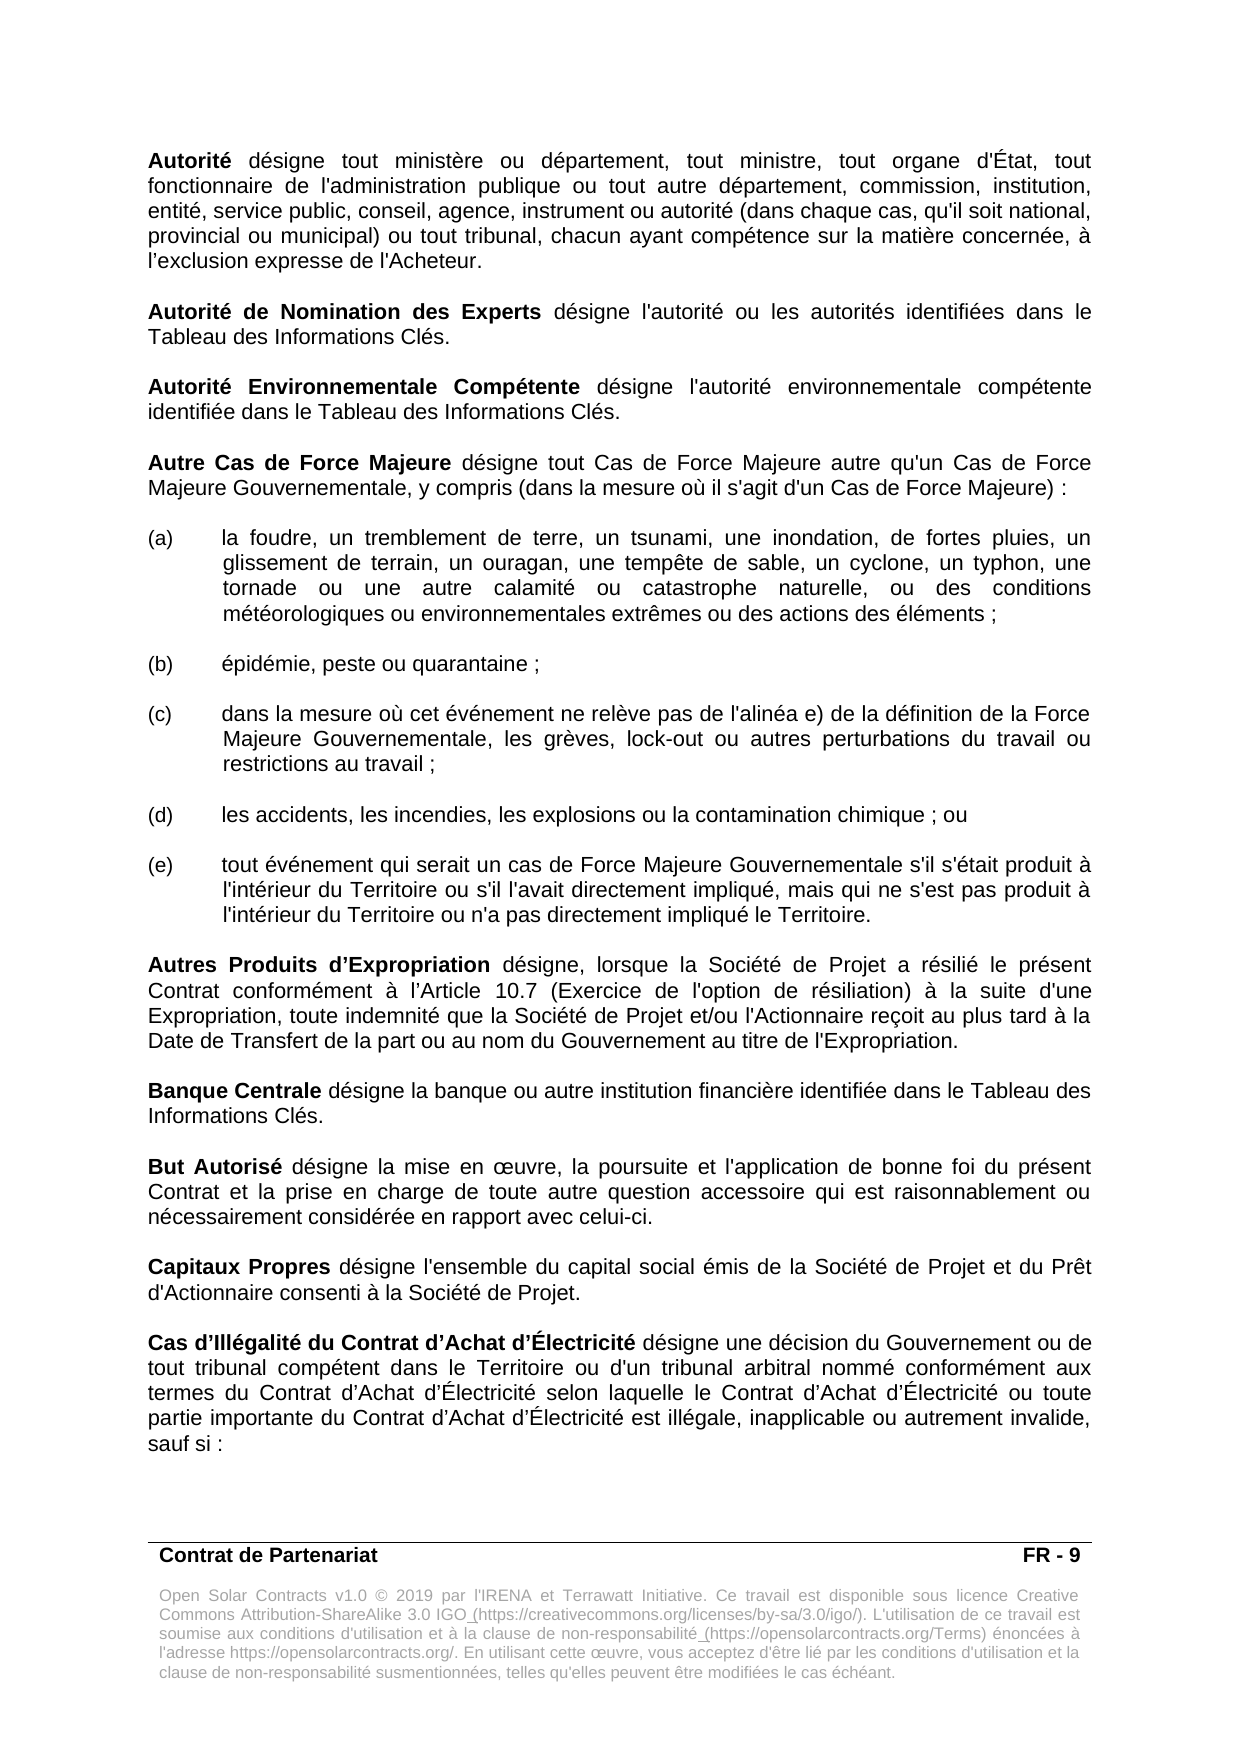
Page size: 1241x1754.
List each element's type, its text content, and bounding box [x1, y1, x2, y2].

text Banque Centrale désigne la banque ou autre institution financière identifiée dans le Tableau des Informations Clés. [148, 1078, 1093, 1129]
text Autorité désigne tout ministère ou département, tout ministre, tout organe d'État, tout fonctionnaire de l'administration publique ou tout autre département, commission, institution, entité, service public, conseil, agence, instrument ou autorité (dans chaque cas, qu'il soit national, provincial ou municipal) ou tout tribunal, chacun ayant compétence sur la matière concernée, à l’exclusion expresse de l'Acheteur. [148, 148, 1093, 274]
text Autres Produits d’Expropriation désigne, lorsque la Société de Projet a résilié le présent Contrat conformément à l’Article 10.7 (Exercice de l'option de résiliation) à la suite d'une Expropriation, toute indemnité que la Société de Projet et/ou l'Actionnaire reçoit au plus tard à la Date de Transfert de la part ou au nom du Gouvernement au titre de l'Expropriation. [148, 952, 1093, 1053]
text Autorité Environnementale Compétente désigne l'autorité environnementale compétente identifiée dans le Tableau des Informations Clés. [148, 374, 1093, 424]
list épidémie, peste ou quarantaine ; [148, 651, 1093, 676]
text Capitaux Propres désigne l'ensemble du capital social émis de la Société de Projet et du Prêt d'Actionnaire consenti à la Société de Projet. [148, 1254, 1093, 1305]
list dans la mesure où cet événement ne relève pas de l'alinéa e) de la définition de la Force Majeure Gouvernementale, les grèves, lock-out ou autres perturbations du travail ou restrictions au travail ; [148, 701, 1093, 777]
list les accidents, les incendies, les explosions ou la contamination chimique ; ou [148, 802, 1093, 827]
list tout événement qui serait un cas de Force Majeure Gouvernementale s'il s'était produit à l'intérieur du Territoire ou s'il l'avait directement impliqué, mais qui ne s'est pas produit à l'intérieur du Territoire ou n'a pas directement impliqué le Territoire. [148, 852, 1093, 927]
text Autorité de Nomination des Experts désigne l'autorité ou les autorités identifiées dans le Tableau des Informations Clés. [148, 299, 1093, 349]
text But Autorisé désigne la mise en œuvre, la poursuite et l'application de bonne foi du présent Contrat et la prise en charge de toute autre question accessoire qui est raisonnablement ou nécessairement considérée en rapport avec celui-ci. [148, 1154, 1093, 1229]
text Cas d’Illégalité du Contrat d’Achat d’Électricité désigne une décision du Gouvernement ou de tout tribunal compétent dans le Territoire ou d'un tribunal arbitral nommé conformément aux termes du Contrat d’Achat d’Électricité selon laquelle le Contrat d’Achat d’Électricité ou toute partie importante du Contrat d’Achat d’Électricité est illégale, inapplicable ou autrement invalide, sauf si : [148, 1330, 1093, 1456]
list la foudre, un tremblement de terre, un tsunami, une inondation, de fortes pluies, un glissement de terrain, un ouragan, une tempête de sable, un cyclone, un typhon, une tornade ou une autre calamité ou catastrophe naturelle, ou des conditions météorologiques ou environnementales extrêmes ou des actions des éléments ; [148, 525, 1093, 626]
text Autre Cas de Force Majeure désigne tout Cas de Force Majeure autre qu'un Cas de Force Majeure Gouvernementale, y compris (dans la mesure où il s'agit d'un Cas de Force Majeure) : [148, 449, 1093, 500]
